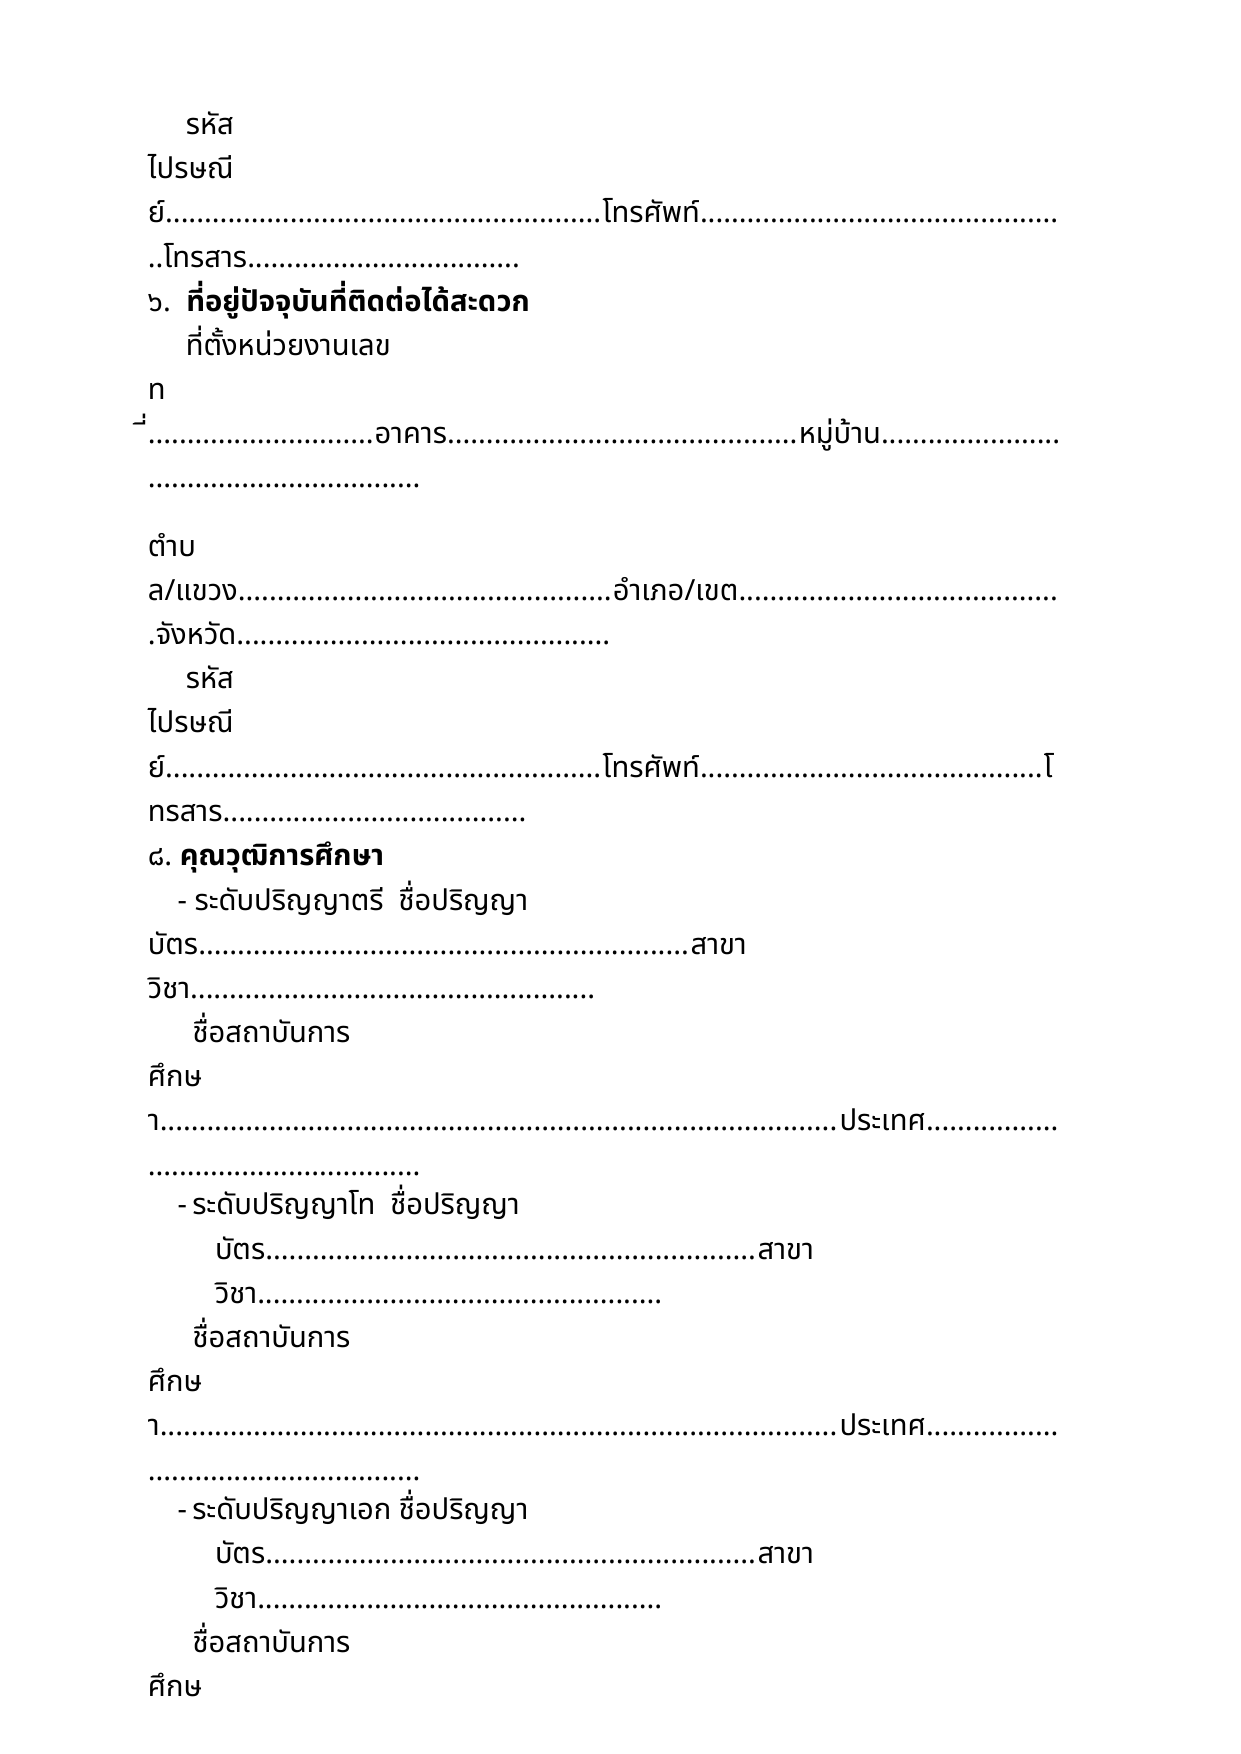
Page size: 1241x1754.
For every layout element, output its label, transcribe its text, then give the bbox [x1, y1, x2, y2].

text - ระดับปริญญาตรี ชื่อปริญญาบัตร...............................................................สาขาวิชา.................................................... [148, 879, 1063, 1012]
text ตำบล/แขวง................................................อำเภอ/เขต..........................................จังหวัด................................................ [148, 496, 1063, 658]
text ๖. ที่อยู่ปัจจุบันที่ติดต่อได้สะดวก [148, 280, 1063, 324]
list ระดับปริญญาโท ชื่อปริญญาบัตร...............................................................สาขาวิชา.................................................... [177, 1184, 1063, 1316]
text ๘. คุณวุฒิการศึกษา [148, 834, 1063, 879]
list ระดับปริญญาเอก ชื่อปริญญาบัตร...............................................................สาขาวิชา.................................................... [177, 1488, 1063, 1621]
text รหัสไปรษณีย์........................................................โทรศัพท์................................................โทรสาร................................... [148, 103, 1063, 280]
text รหัสไปรษณีย์........................................................โทรศัพท์............................................โทรสาร....................................... [148, 658, 1063, 834]
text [148, 1621, 1063, 1709]
